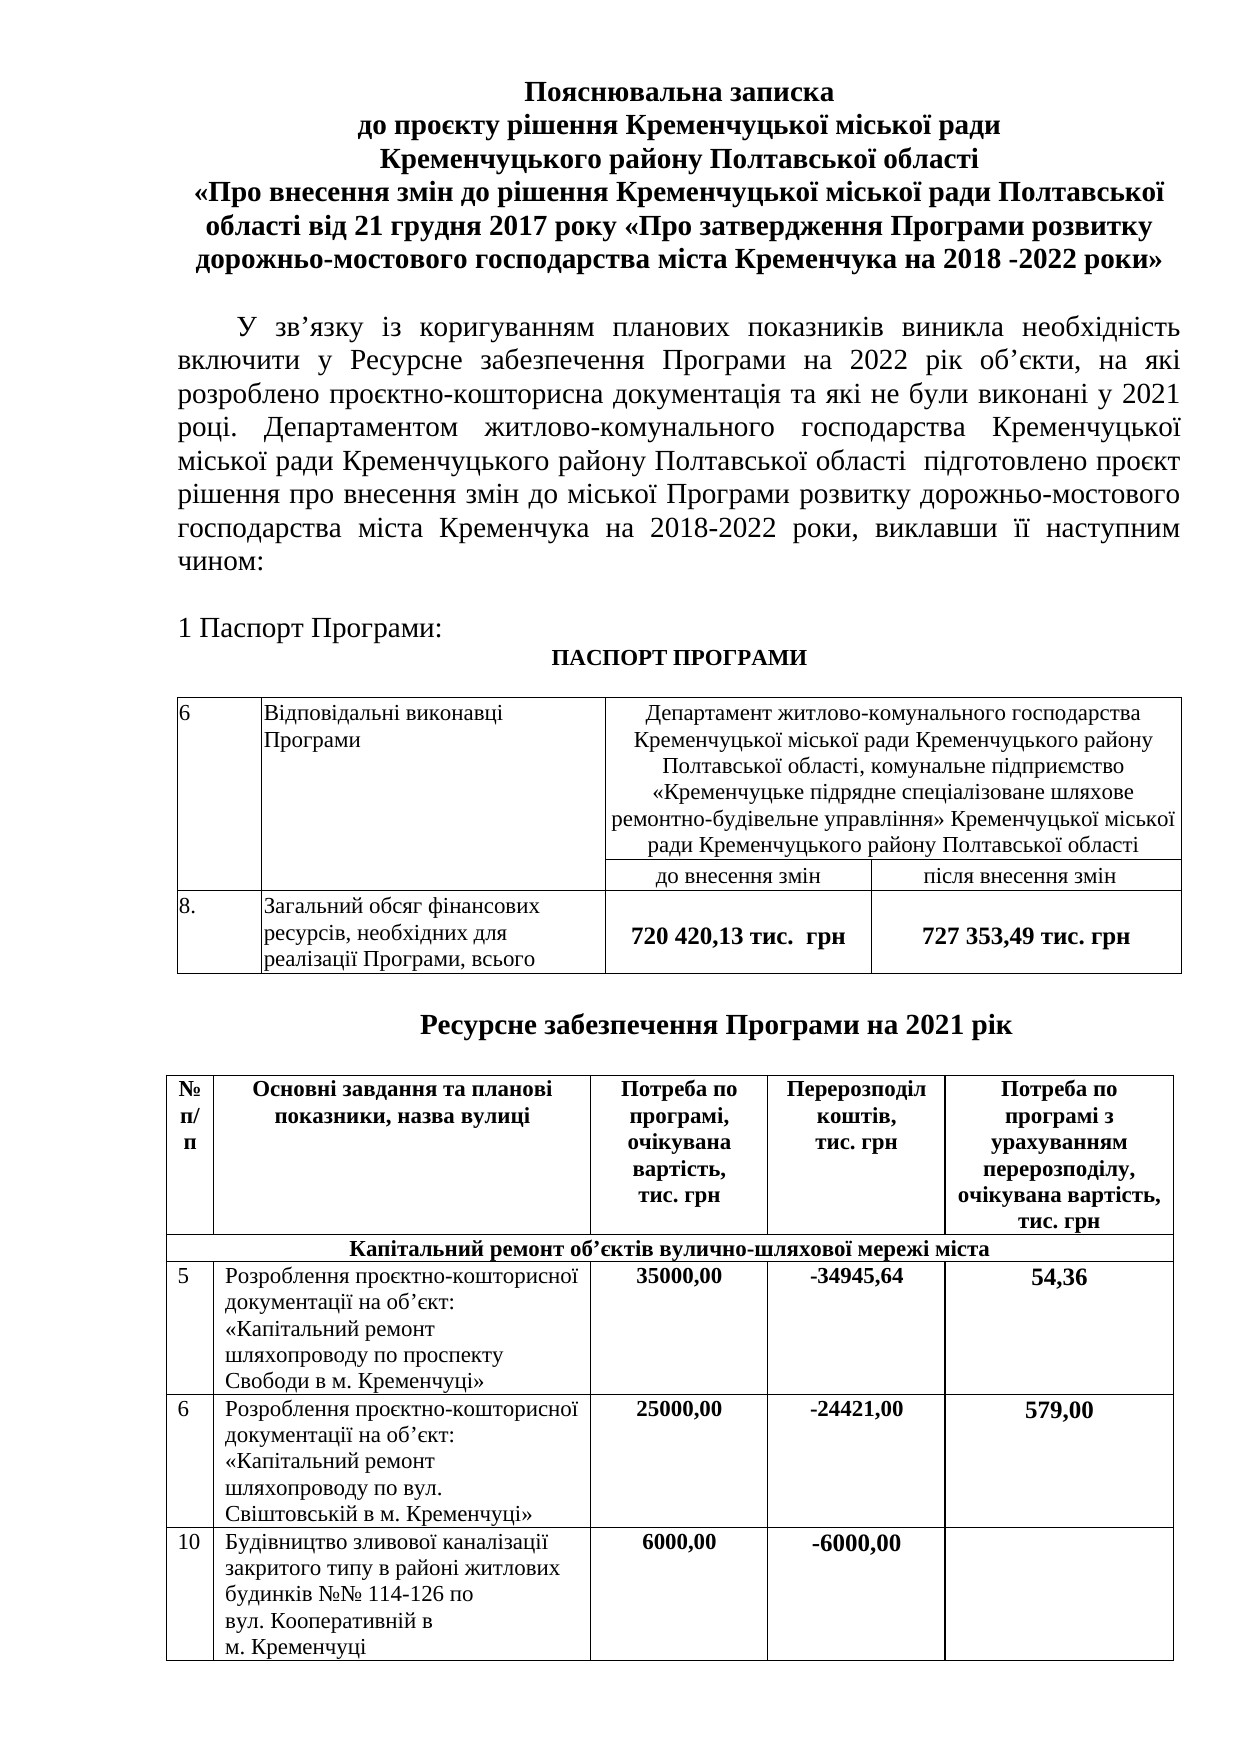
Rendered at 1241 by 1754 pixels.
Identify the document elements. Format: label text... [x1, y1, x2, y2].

text ПАСПОРТ ПРОГРАМИ [177, 644, 1181, 670]
table_cell Загальний обсяг фінансових ресурсів, необхідних для реалізації Програми, всього [262, 891, 605, 973]
table_cell 8. [178, 891, 261, 973]
table_cell Капітальний ремонт об’єктів вулично-шляхової мережі міста [167, 1235, 1173, 1261]
table_cell Розроблення проєктно-кошторисної документації на об’єкт: «Капітальний ремонт шляхопроводу по проспекту Свободи в м. Кременчуці» [214, 1262, 590, 1394]
table_cell 54,36 [946, 1262, 1173, 1394]
table_cell 10 [167, 1528, 213, 1659]
table_header Перерозподіл коштів, тис. грн [768, 1076, 944, 1234]
table_header 6 [178, 698, 261, 889]
table_header Потреба по програмі з урахуванням перерозподілу, очікувана вартість, тис. грн [946, 1076, 1173, 1234]
table_cell 720 420,13 тис. грн [606, 891, 871, 973]
table_cell 6 [167, 1395, 213, 1527]
text до проєкту рішення Кременчуцької міської ради [177, 107, 1181, 141]
table_cell 35000,00 [591, 1262, 767, 1394]
table_cell 579,00 [946, 1395, 1173, 1527]
table_cell до внесення змін [606, 860, 871, 889]
text Ресурсне забезпечення Програми на 2021 рік [177, 1007, 1181, 1041]
text У зв’язку із коригуванням планових показників виникла необхідність включити у Ресурсне забезпечення Програми на 2022 рік об’єкти, на які розроблено проєктно-кошторисна документація та які не були виконані у 2021 році. Департаментом житлово-комунального господарства Кременчуцької міської ради Кременчуцького району Полтавської області підготовлено проєкт рішення про внесення змін до міської Програми розвитку дорожньо-мостового господарства міста Кременчука на 2018-2022 роки, виклавши її наступним чином: [177, 309, 1181, 577]
table_cell Розроблення проєктно-кошторисної документації на об’єкт: «Капітальний ремонт шляхопроводу по вул. Свіштовській в м. Кременчуці» [214, 1395, 590, 1527]
table_header Департамент житлово-комунального господарства Кременчуцької міської ради Кременчуцького району Полтавської області, комунальне підприємство «Кременчуцьке підрядне спеціалізоване шляхове ремонтно-будівельне управління» Кременчуцької міської ради Кременчуцького району Полтавської області [606, 698, 1181, 859]
text 1 Паспорт Програми: [177, 611, 1181, 644]
table_header Основні завдання та планові показники, назва вулиці [214, 1076, 590, 1234]
table_cell [946, 1528, 1173, 1659]
table_cell Будівництво зливової каналізації закритого типу в районі житлових будинків №№ 114-126 по вул. Кооперативній в м. Кременчуці [214, 1528, 590, 1659]
table_header Відповідальні виконавці Програми [262, 698, 605, 889]
text дорожньо-мостового господарства міста Кременчука на 2018 -2022 роки» [177, 242, 1181, 275]
table_cell -34945,64 [768, 1262, 944, 1394]
table_cell -24421,00 [768, 1395, 944, 1527]
text Кременчуцького району Полтавської області [177, 141, 1181, 174]
table_cell 6000,00 [591, 1528, 767, 1659]
table_cell -6000,00 [768, 1528, 944, 1659]
text «Про внесення змін до рішення Кременчуцької міської ради Полтавської [177, 174, 1181, 208]
table_cell 25000,00 [591, 1395, 767, 1527]
table_cell 5 [167, 1262, 213, 1394]
text Пояснювальна записка [177, 74, 1181, 107]
table_cell 727 353,49 тис. грн [872, 891, 1181, 973]
table_header Потреба по програмі, очікувана вартість, тис. грн [591, 1076, 767, 1234]
table_cell після внесення змін [872, 860, 1181, 889]
table_header № п/п [167, 1076, 213, 1234]
text області від 21 грудня 2017 року «Про затвердження Програми розвитку [177, 208, 1181, 242]
